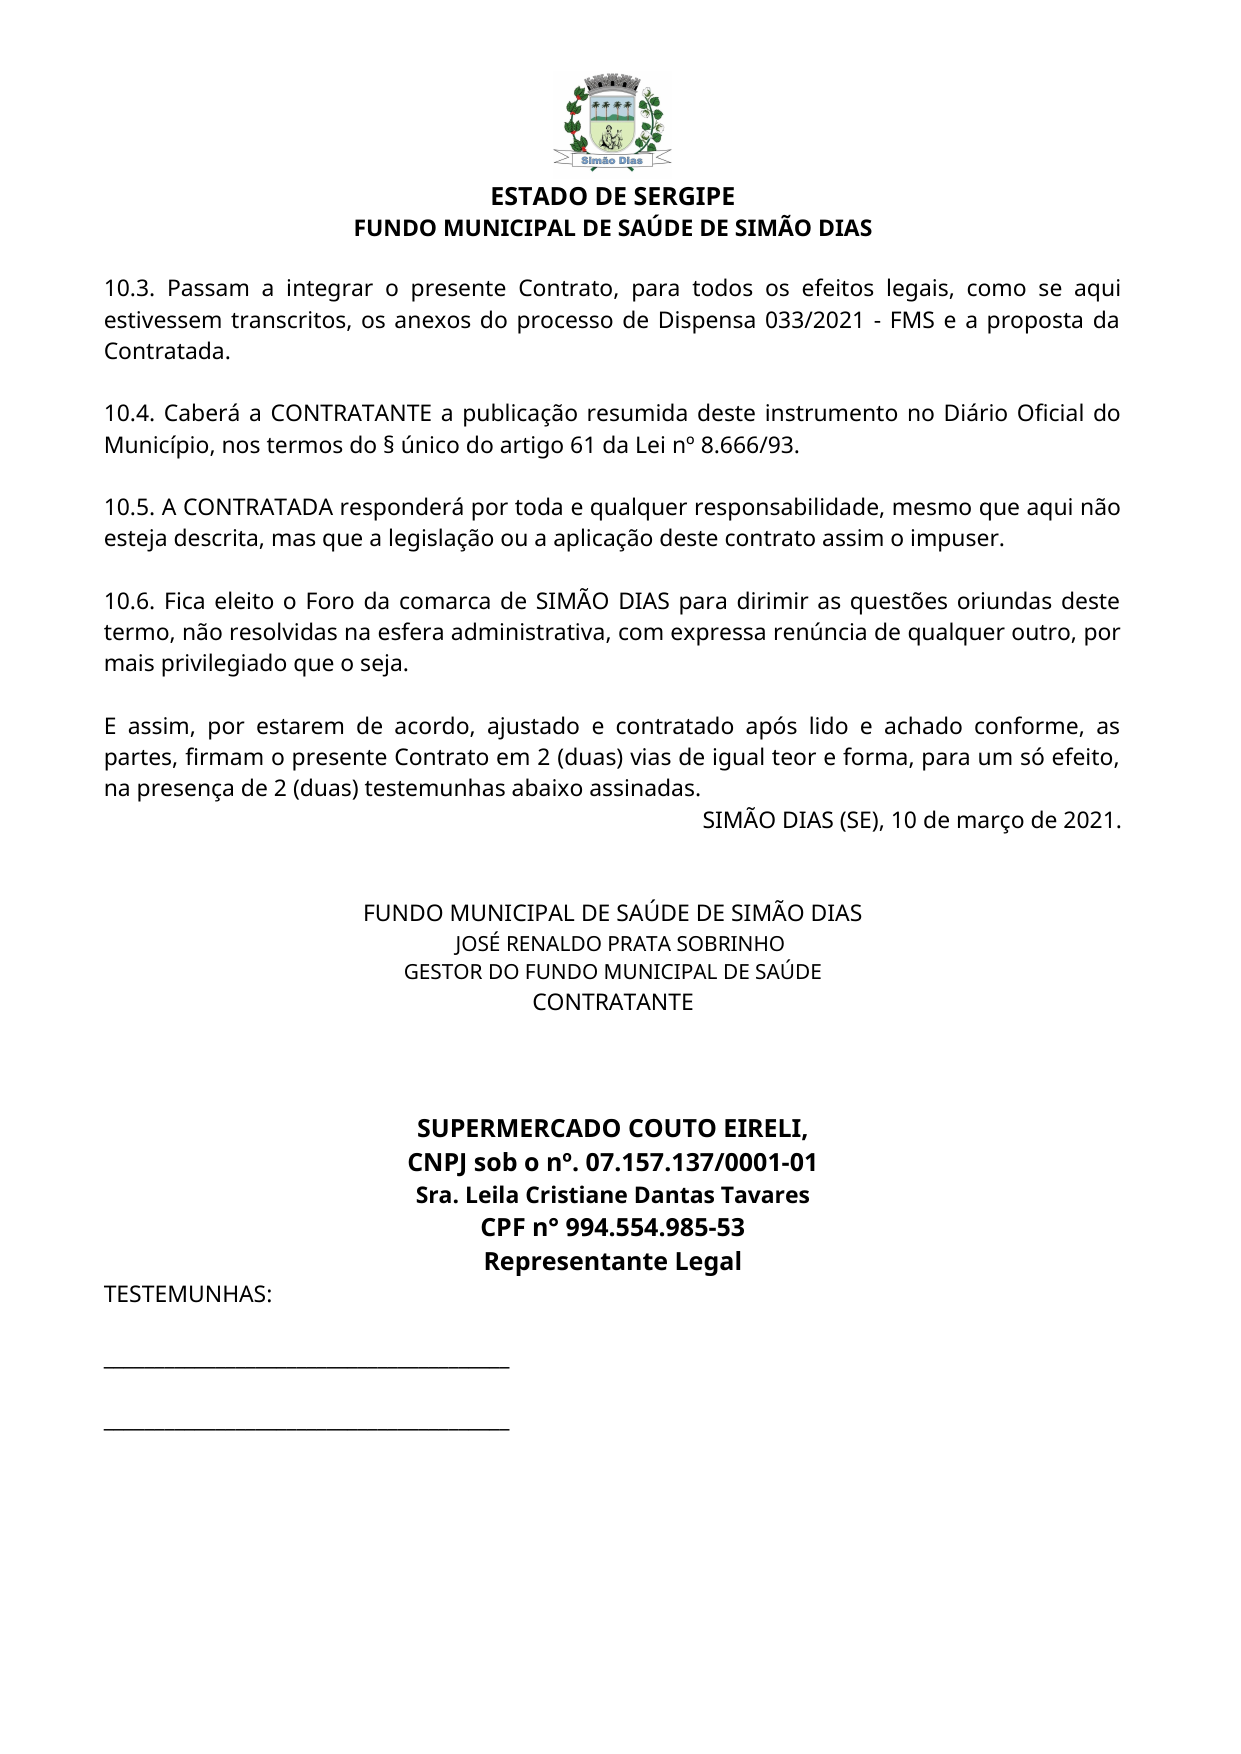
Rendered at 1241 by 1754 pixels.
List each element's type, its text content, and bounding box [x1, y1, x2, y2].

text CNPJ sob o nº. 07.157.137/0001-01 [103, 1144, 1122, 1179]
text ________________________________________ [103, 1341, 1122, 1372]
text FUNDO MUNICIPAL DE SAÚDE DE SIMÃO DIAS [103, 897, 1122, 929]
text TESTEMUNHAS: [103, 1278, 1122, 1309]
text GESTOR DO FUNDO MUNICIPAL DE SAÚDE [103, 957, 1122, 986]
text 10.6. Fica eleito o Foro da comarca de SIMÃO DIAS para dirimir as questões oriundas deste termo, não resolvidas na esfera administrativa, com expressa renúncia de qualquer outro, por mais privilegiado que o seja. [103, 585, 1122, 679]
text 10.3. Passam a integrar o presente Contrato, para todos os efeitos legais, como se aqui estivessem transcritos, os anexos do processo de Dispensa 033/2021 - FMS e a proposta da Contratada. [103, 272, 1122, 366]
text ________________________________________ [103, 1403, 1122, 1434]
text CPF n° 994.554.985-53 [103, 1210, 1122, 1244]
text CONTRATANTE [103, 986, 1122, 1017]
text SUPERMERCADO COUTO EIRELI, [103, 1111, 1122, 1144]
text JOSÉ RENALDO PRATA SOBRINHO [310, 929, 930, 957]
text 10.4. Caberá a CONTRATANTE a publicação resumida deste instrumento no Diário Oficial do Município, nos termos do § único do artigo 61 da Lei nº 8.666/93. [103, 397, 1122, 460]
text SIMÃO DIAS (SE), 10 de março de 2021. [103, 804, 1122, 835]
text E assim, por estarem de acordo, ajustado e contratado após lido e achado conforme, as partes, firmam o presente Contrato em 2 (duas) vias de igual teor e forma, para um só efeito, na presença de 2 (duas) testemunhas abaixo assinadas. [103, 710, 1122, 804]
text 10.5. A CONTRATADA responderá por toda e qualquer responsabilidade, mesmo que aqui não esteja descrita, mas que a legislação ou a aplicação deste contrato assim o impuser. [103, 491, 1122, 554]
text Sra. Leila Cristiane Dantas Tavares [103, 1179, 1122, 1210]
text Representante Legal [103, 1244, 1122, 1278]
picture [552, 71, 673, 179]
